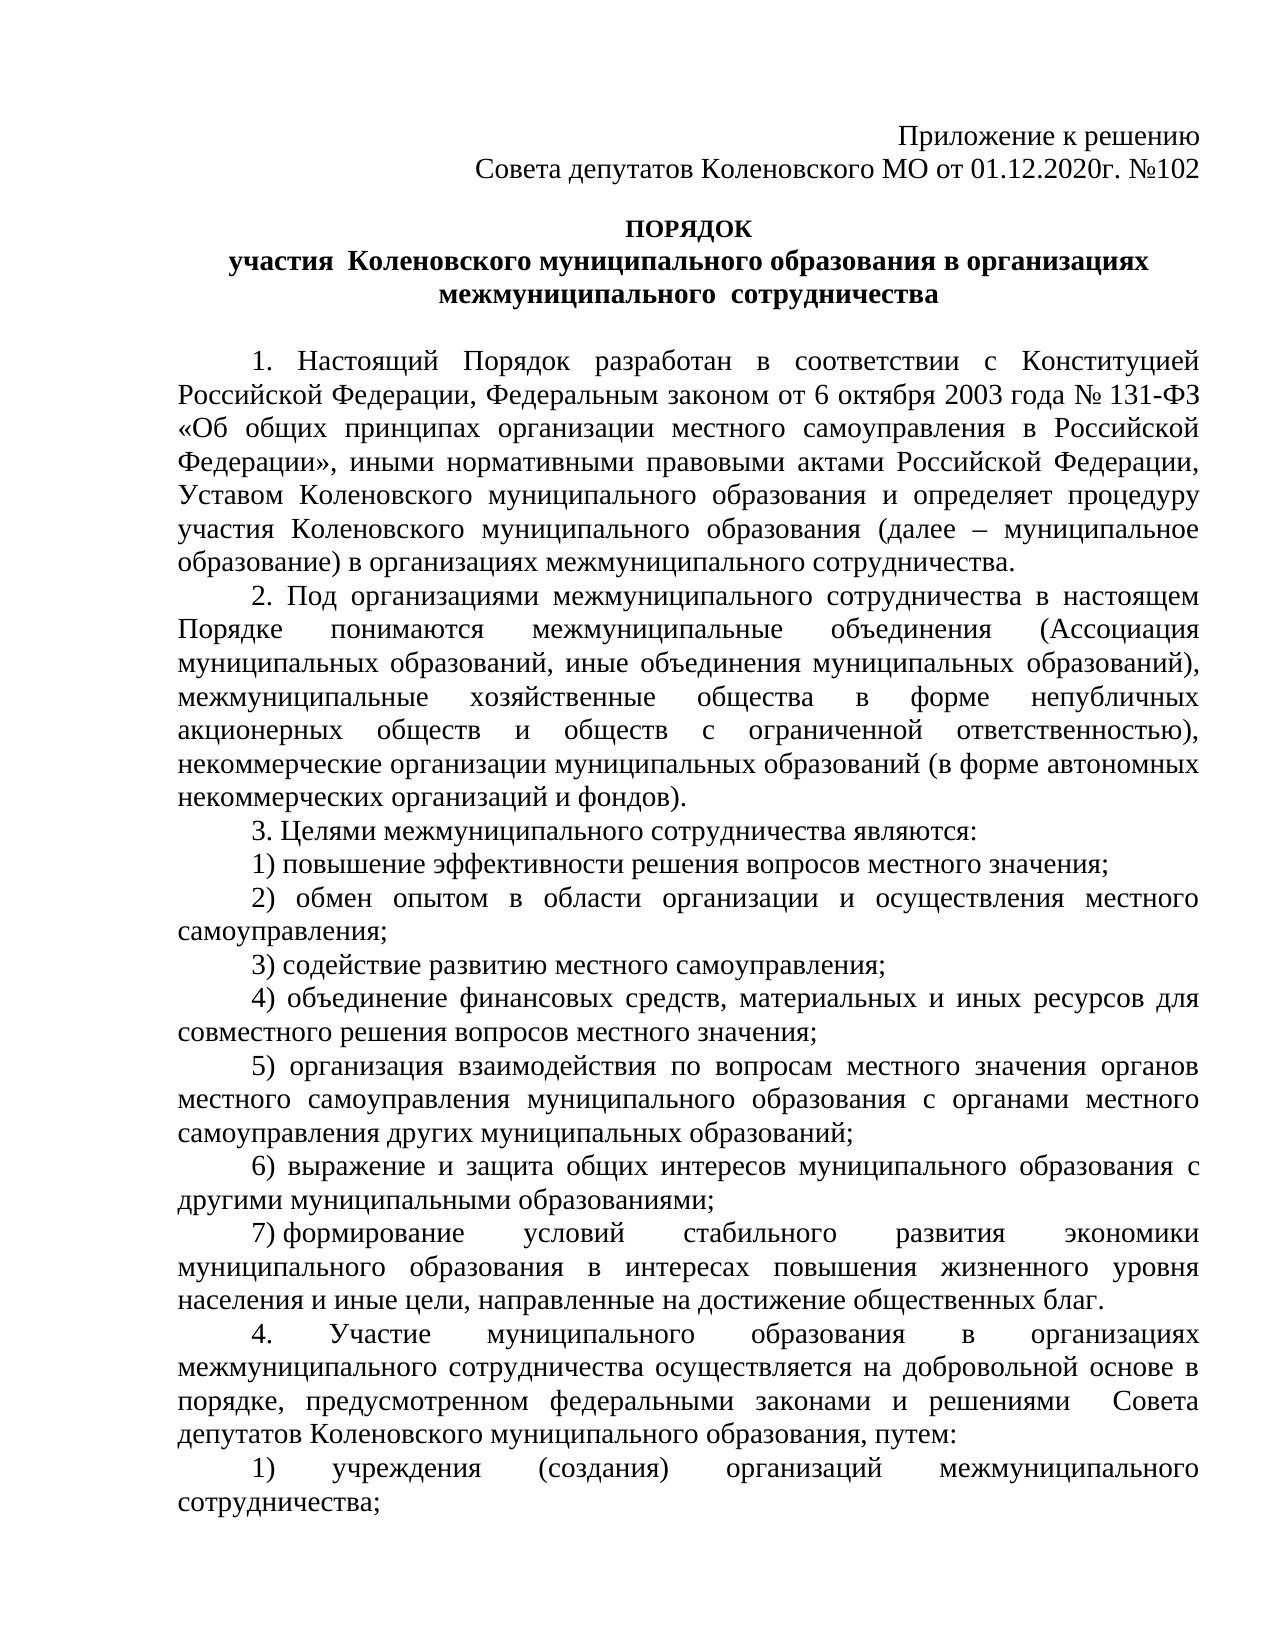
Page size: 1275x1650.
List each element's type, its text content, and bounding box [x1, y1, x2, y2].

text 1. Настоящий Порядок разработан в соответствии с Конституцией Российской Федерации, Федеральным законом от 6 октября 2003 года № 131-ФЗ «Об общих принципах организации местного самоуправления в Российской Федерации», иными нормативными правовыми актами Российской Федерации, Уставом Коленовского муниципального образования и определяет процедуру участия Коленовского муниципального образования (далее – муниципальное образование) в организациях межмуниципального сотрудничества. [177, 343, 1200, 578]
text 2) обмен опытом в области организации и осуществления местного самоуправления; [177, 880, 1200, 947]
text Совета депутатов Коленовского МО от 01.12.2020г. №102 [177, 152, 1200, 185]
text участия Коленовского муниципального образования в организациях межмуниципального сотрудничества [177, 243, 1200, 310]
text 5) организация взаимодействия по вопросам местного значения органов местного самоуправления муниципального образования с органами местного самоуправления других муниципальных образований; [177, 1048, 1200, 1148]
text Приложение к решению [177, 118, 1200, 152]
text ПОРЯДОК [177, 214, 1200, 243]
text 1) повышение эффективности решения вопросов местного значения; [177, 846, 1200, 880]
text 3. Целями межмуниципального сотрудничества являются: [177, 813, 1200, 846]
text 4) объединение финансовых средств, материальных и иных ресурсов для совместного решения вопросов местного значения; [177, 981, 1200, 1048]
text 3) содействие развитию местного самоуправления; [177, 947, 1200, 981]
text 6) выражение и защита общих интересов муниципального образования с другими муниципальными образованиями; [177, 1148, 1200, 1215]
text 2. Под организациями межмуниципального сотрудничества в настоящем Порядке понимаются межмуниципальные объединения (Ассоциация муниципальных образований, иные объединения муниципальных образований), межмуниципальные хозяйственные общества в форме непубличных акционерных обществ и обществ с ограниченной ответственностью), некоммерческие организации муниципальных образований (в форме автономных некоммерческих организаций и фондов). [177, 578, 1200, 813]
text 1) учреждения (создания) организаций межмуниципального сотрудничества; [177, 1450, 1200, 1517]
text 4. Участие муниципального образования в организациях межмуниципального сотрудничества осуществляется на добровольной основе в порядке, предусмотренном федеральными законами и решениями Совета депутатов Коленовского муниципального образования, путем: [177, 1316, 1200, 1450]
text 7) формирование условий стабильного развития экономики муниципального образования в интересах повышения жизненного уровня населения и иные цели, направленные на достижение общественных благ. [177, 1215, 1200, 1316]
